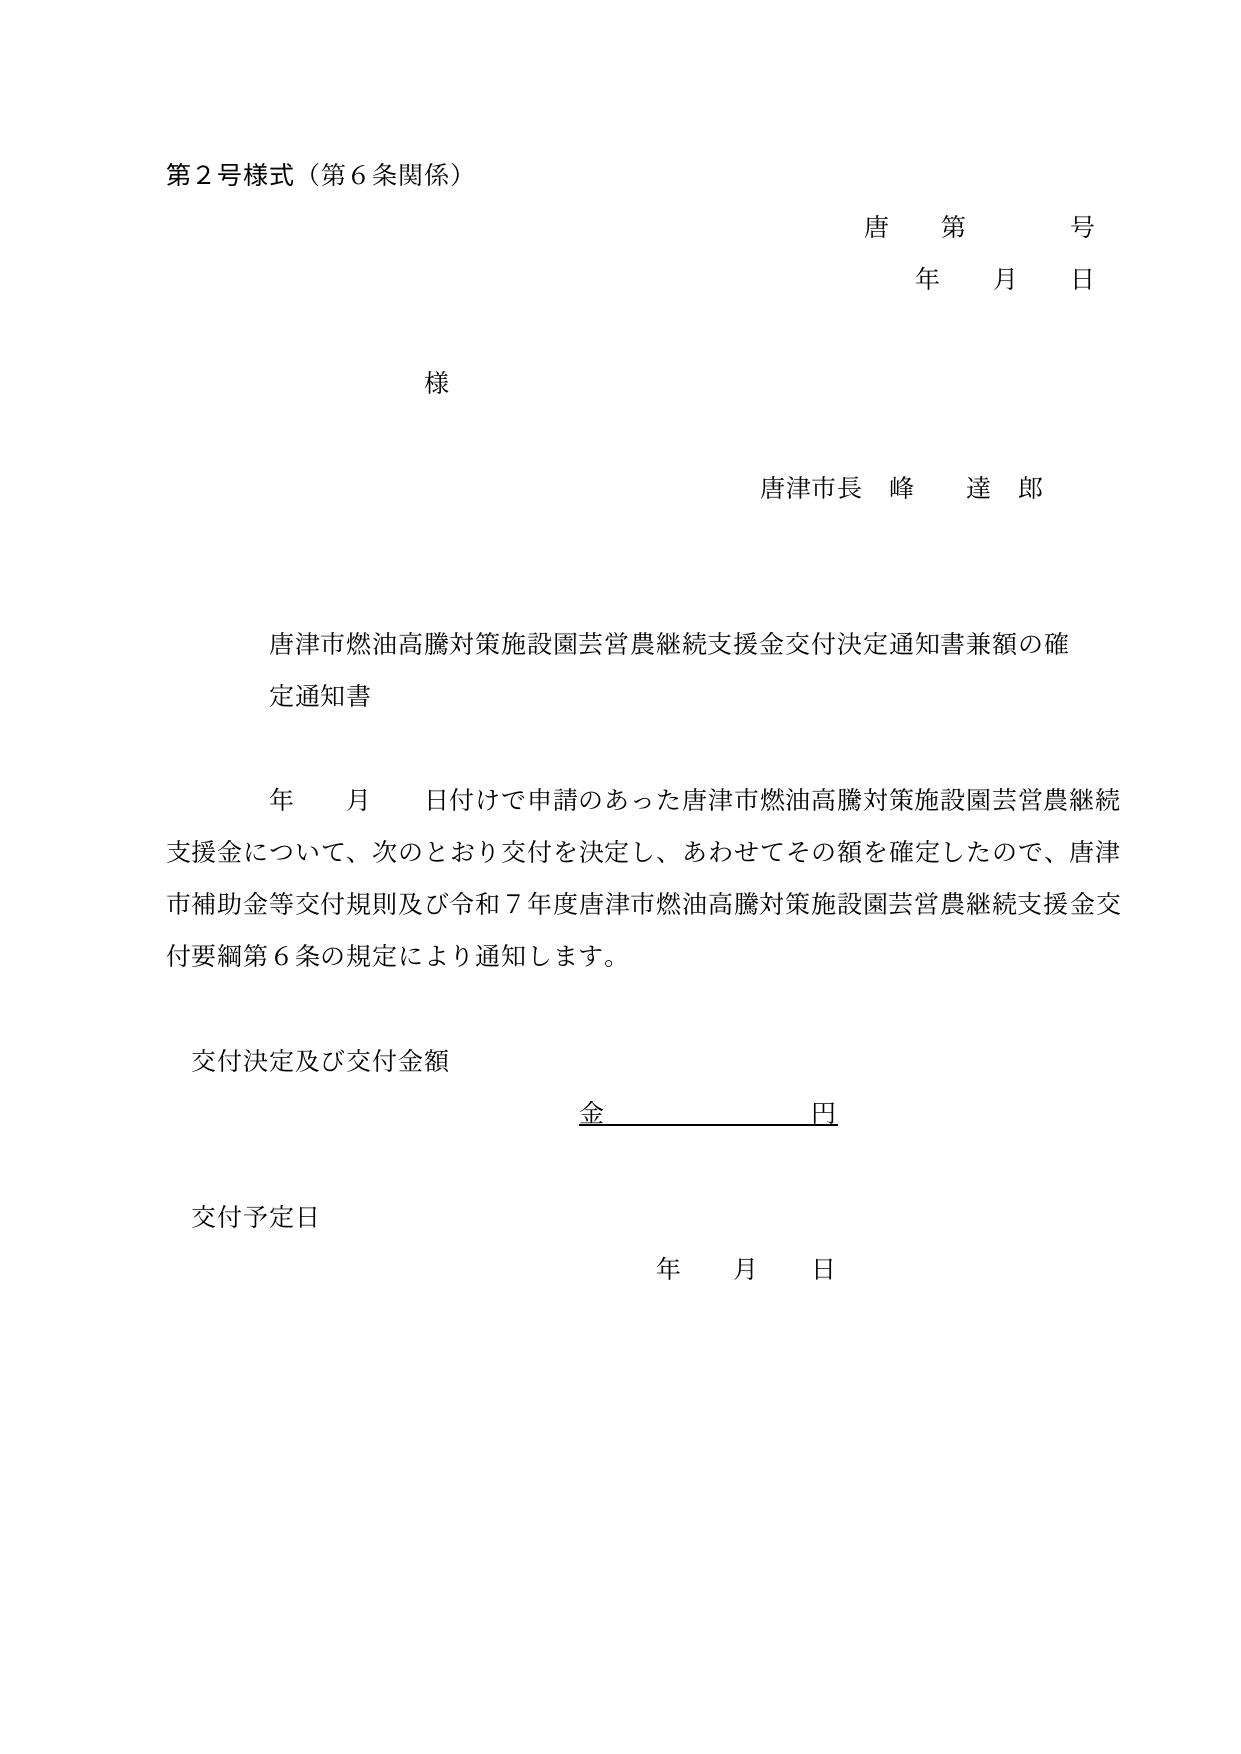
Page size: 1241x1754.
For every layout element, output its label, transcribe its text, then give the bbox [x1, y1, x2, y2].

text 第２号様式（第６条関係） [166, 148, 1122, 200]
text 交付予定日 [166, 1189, 1122, 1242]
text 年 月 日 [166, 1242, 1122, 1294]
text 唐 第 号 [166, 200, 1096, 252]
text 年 月 日付けで申請のあった唐津市燃油高騰対策施設園芸営農継続支援金について、次のとおり交付を決定し、あわせてその額を確定したので、唐津市補助金等交付規則及び令和７年度唐津市燃油高騰対策施設園芸営農継続支援金交付要綱第６条の規定により通知します。 [166, 773, 1122, 981]
text 金 円 [166, 1085, 1122, 1137]
text 定通知書 [166, 669, 1122, 721]
text 唐津市燃油高騰対策施設園芸営農継続支援金交付決定通知書兼額の確 [166, 617, 1122, 669]
text 様 [166, 356, 1122, 408]
text 交付決定及び交付金額 [166, 1033, 1122, 1085]
text 唐津市長 峰 達 郎 [166, 460, 1122, 512]
text 年 月 日 [166, 252, 1096, 304]
